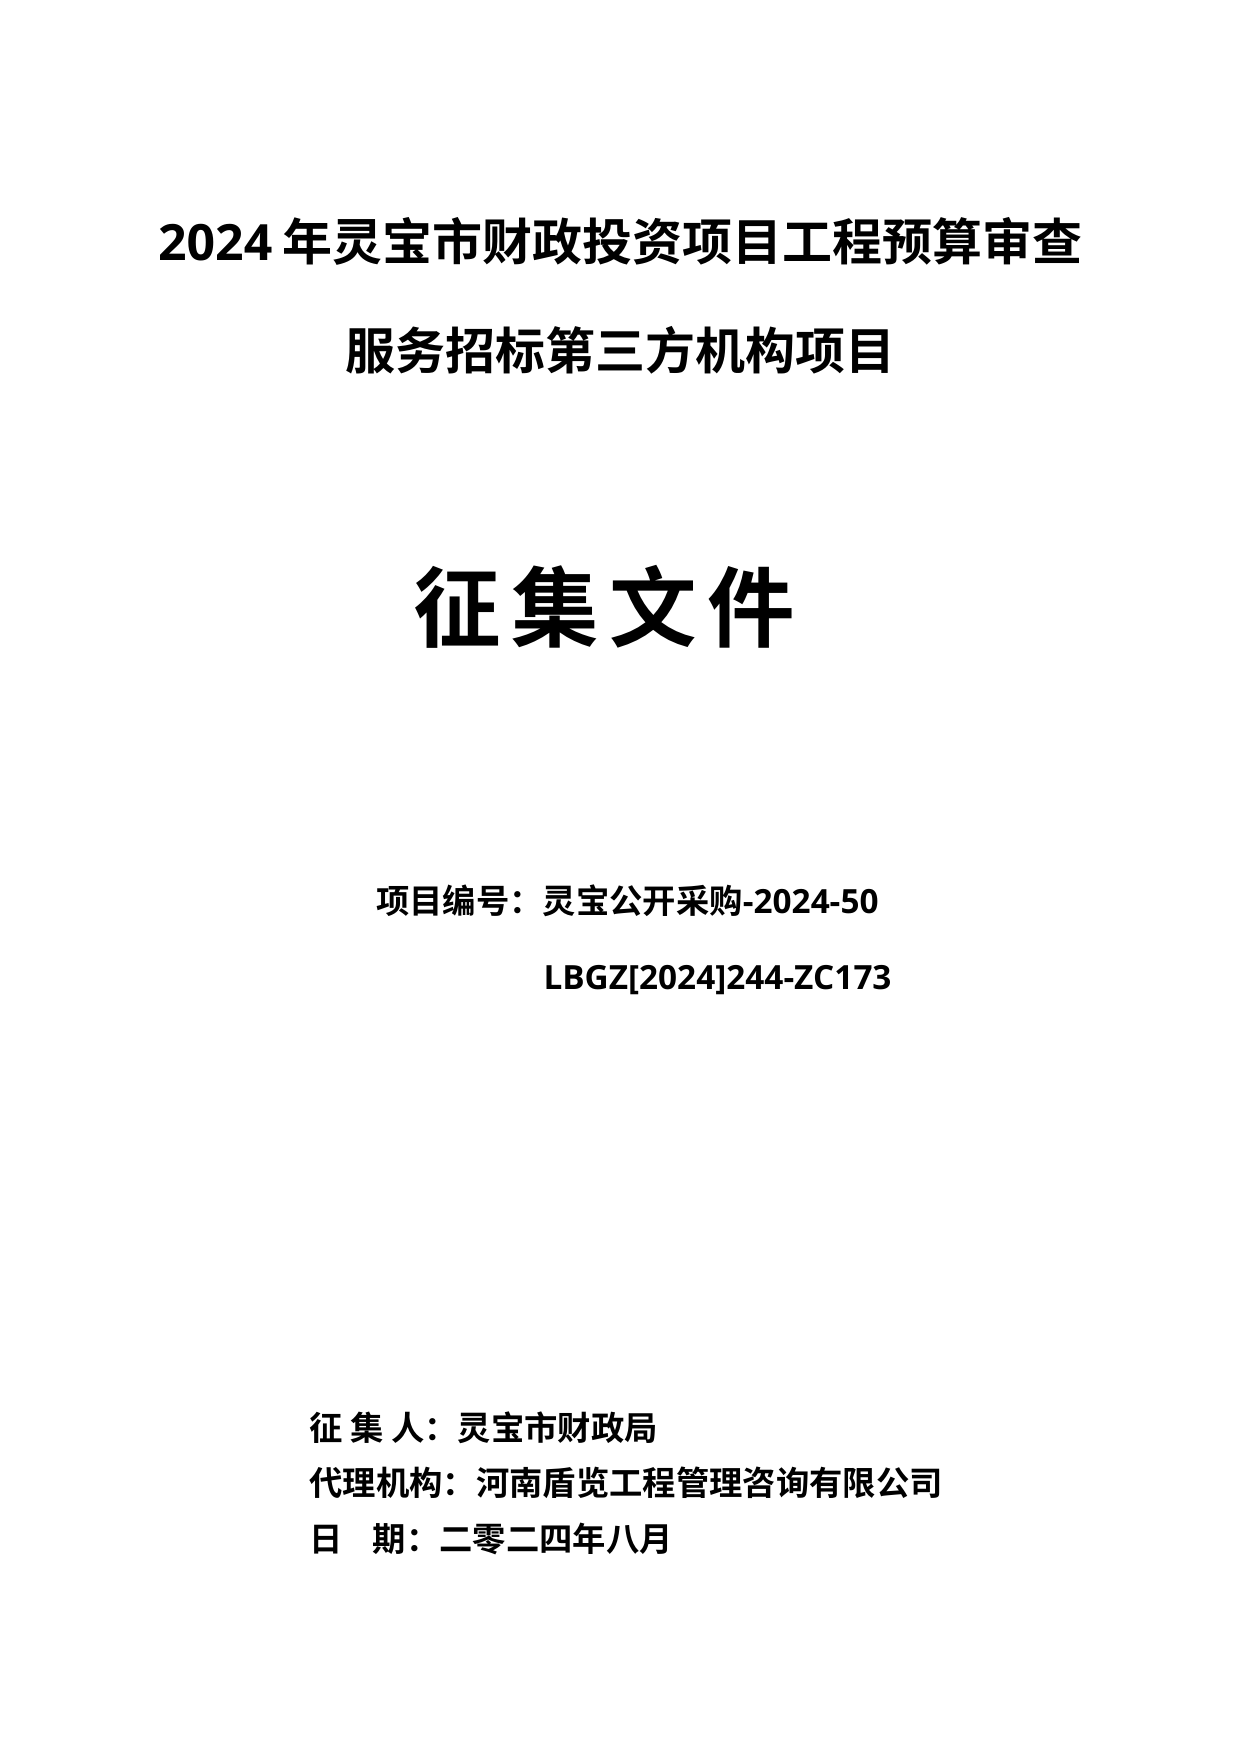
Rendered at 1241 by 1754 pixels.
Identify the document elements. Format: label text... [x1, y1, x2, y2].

text 征集文件 [142, 539, 1098, 666]
text 日 期：二零二四年八月 [142, 1513, 1098, 1561]
text 征 集 人：灵宝市财政局 [142, 1402, 1098, 1450]
text 代理机构：河南盾览工程管理咨询有限公司 [142, 1457, 1098, 1505]
text LBGZ[2024]244-ZC173 [142, 948, 1098, 1000]
text 项目编号：灵宝公开采购-2024-50 [142, 875, 1098, 924]
text 2024年灵宝市财政投资项目工程预算审查服务招标第三方机构项目 [142, 202, 1098, 384]
